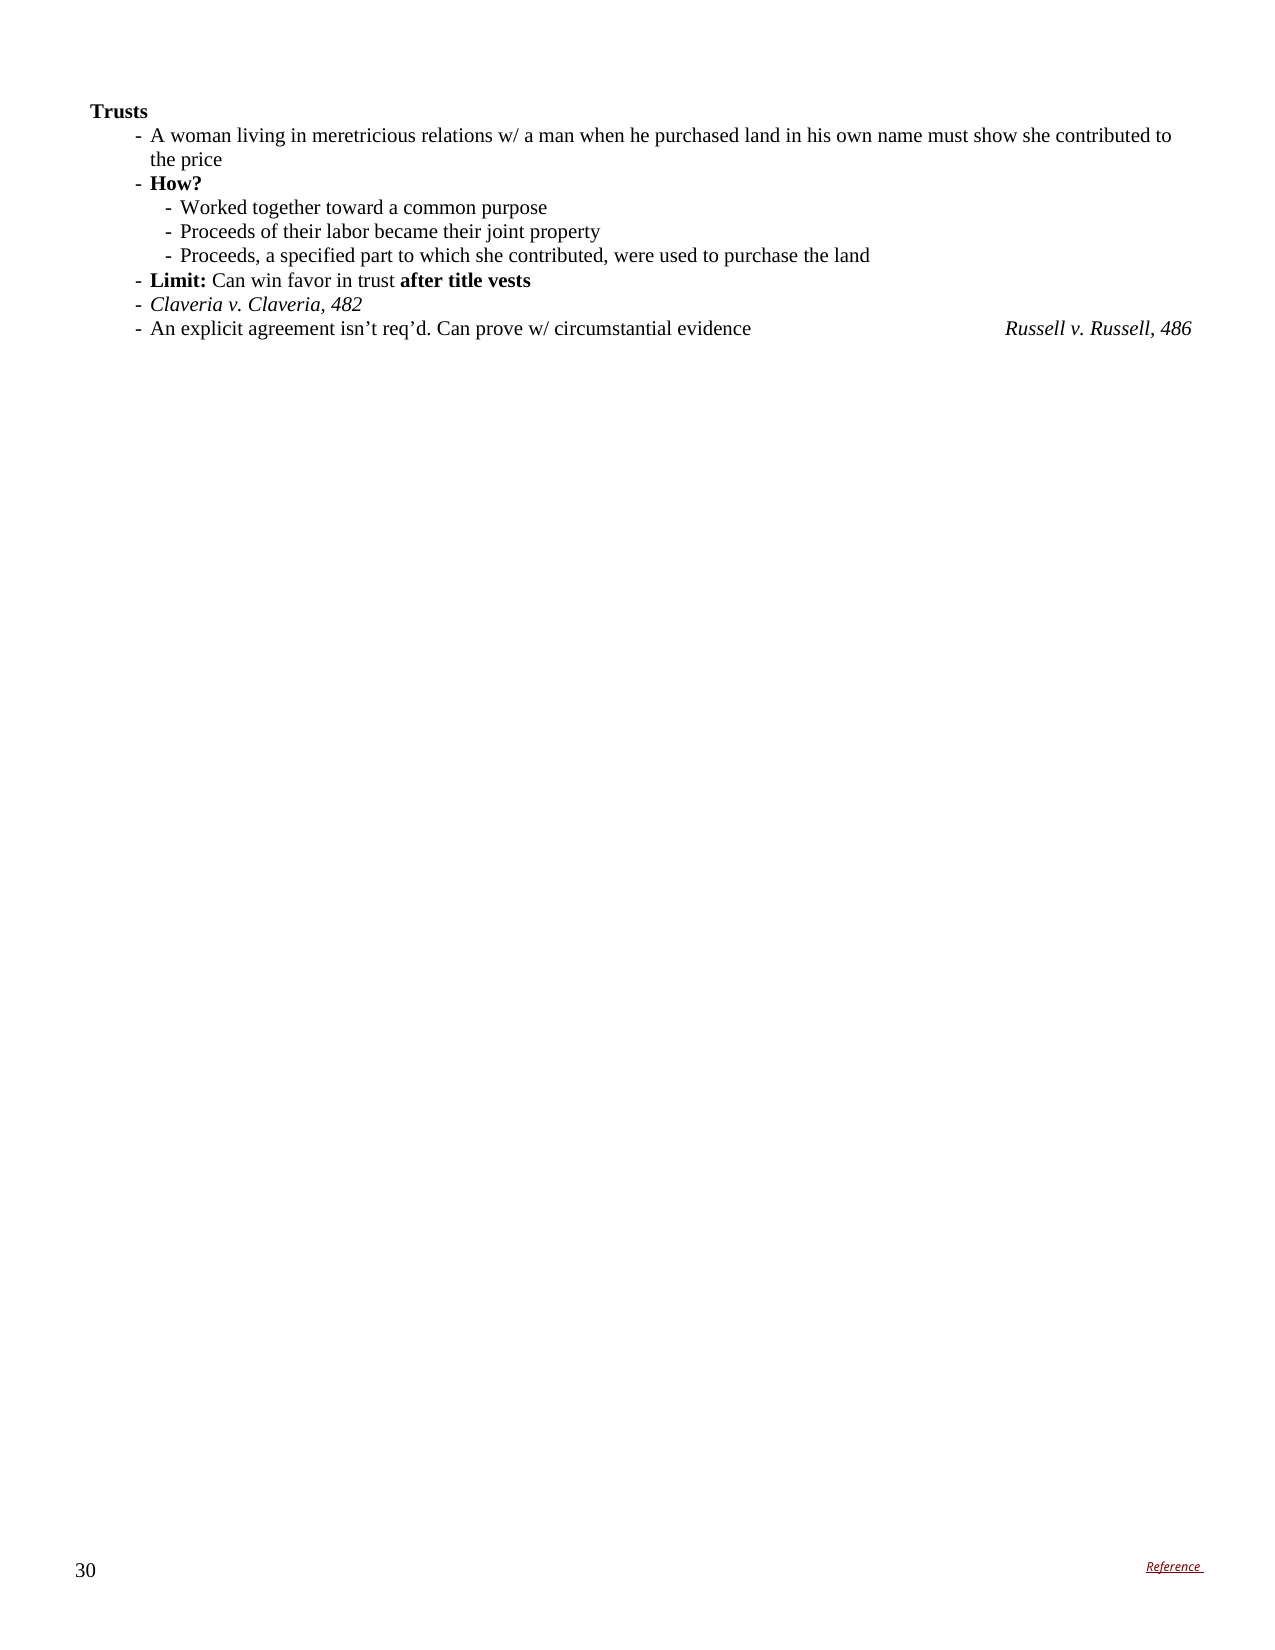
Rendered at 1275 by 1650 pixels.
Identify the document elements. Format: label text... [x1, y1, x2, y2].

list Claveria v. Claveria, 482 [135, 292, 1200, 316]
list Worked together toward a common purpose [165, 195, 1200, 219]
list An explicit agreement isn’t req’d. Can prove w/ circumstantial evidence Russell v. Russell, 486 [135, 316, 1200, 340]
list Proceeds of their labor became their joint property [165, 219, 1200, 243]
list Limit: Can win favor in trust after title vests [135, 267, 1200, 292]
list How? [135, 171, 1200, 195]
text Trusts [75, 99, 1200, 123]
list A woman living in meretricious relations w/ a man when he purchased land in his own name must show she contributed to the price [135, 123, 1200, 171]
list Proceeds, a specified part to which she contributed, were used to purchase the land [165, 243, 1200, 267]
